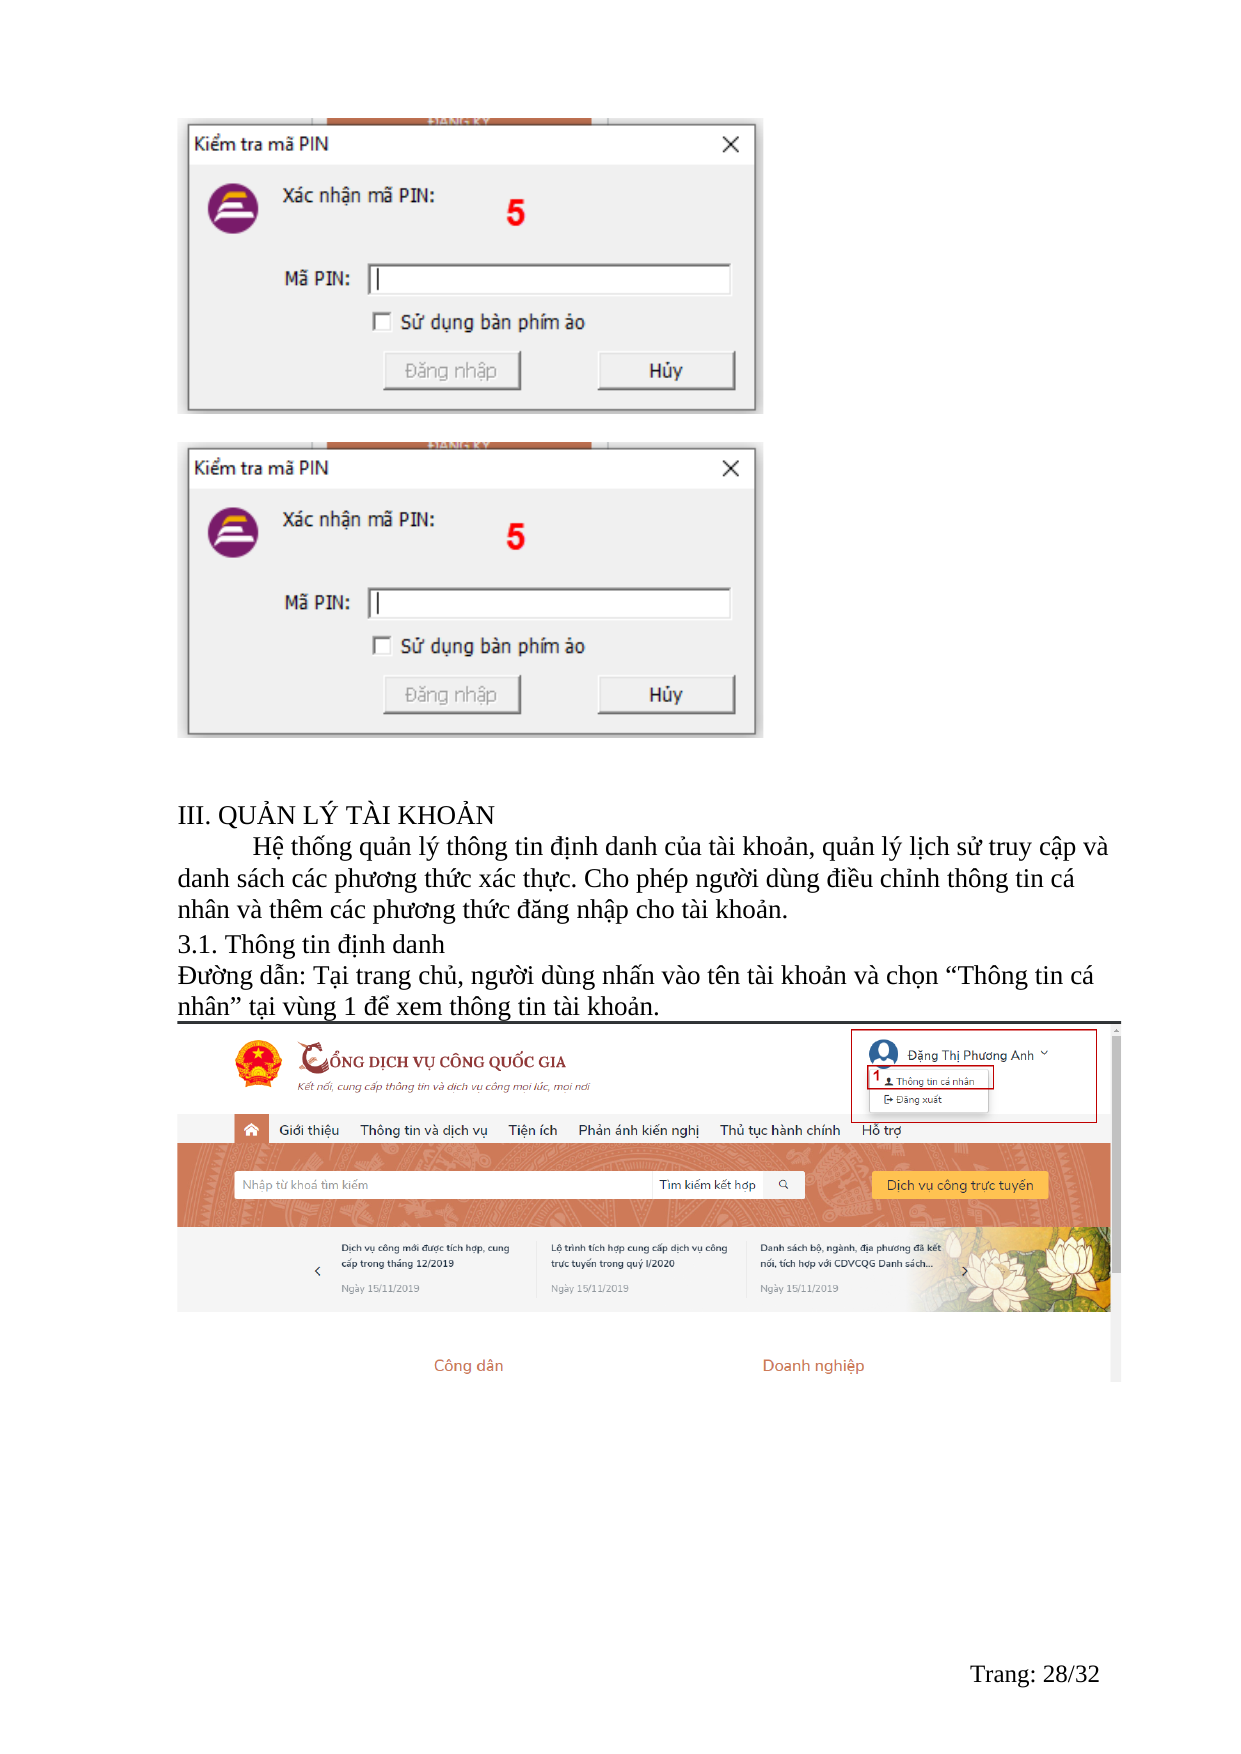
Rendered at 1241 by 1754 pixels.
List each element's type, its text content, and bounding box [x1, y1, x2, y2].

subtitle III. QUẢN LÝ TÀI KHOẢN [177, 799, 1122, 831]
text Hệ thống quản lý thông tin định danh của tài khoản, quản lý lịch sử truy cập và danh sách các phương thức xác thực. Cho phép người dùng điều chỉnh thông tin cá nhân và thêm các phương thức đăng nhập cho tài khoản. [177, 831, 1122, 924]
picture [177, 442, 764, 738]
subtitle 3.1. Thông tin định danh [177, 928, 1122, 959]
picture [177, 1021, 1122, 1382]
picture [177, 118, 764, 414]
text Đường dẫn: Tại trang chủ, người dùng nhấn vào tên tài khoản và chọn “Thông tin cá nhân” tại vùng 1 để xem thông tin tài khoản. [177, 959, 1122, 1021]
